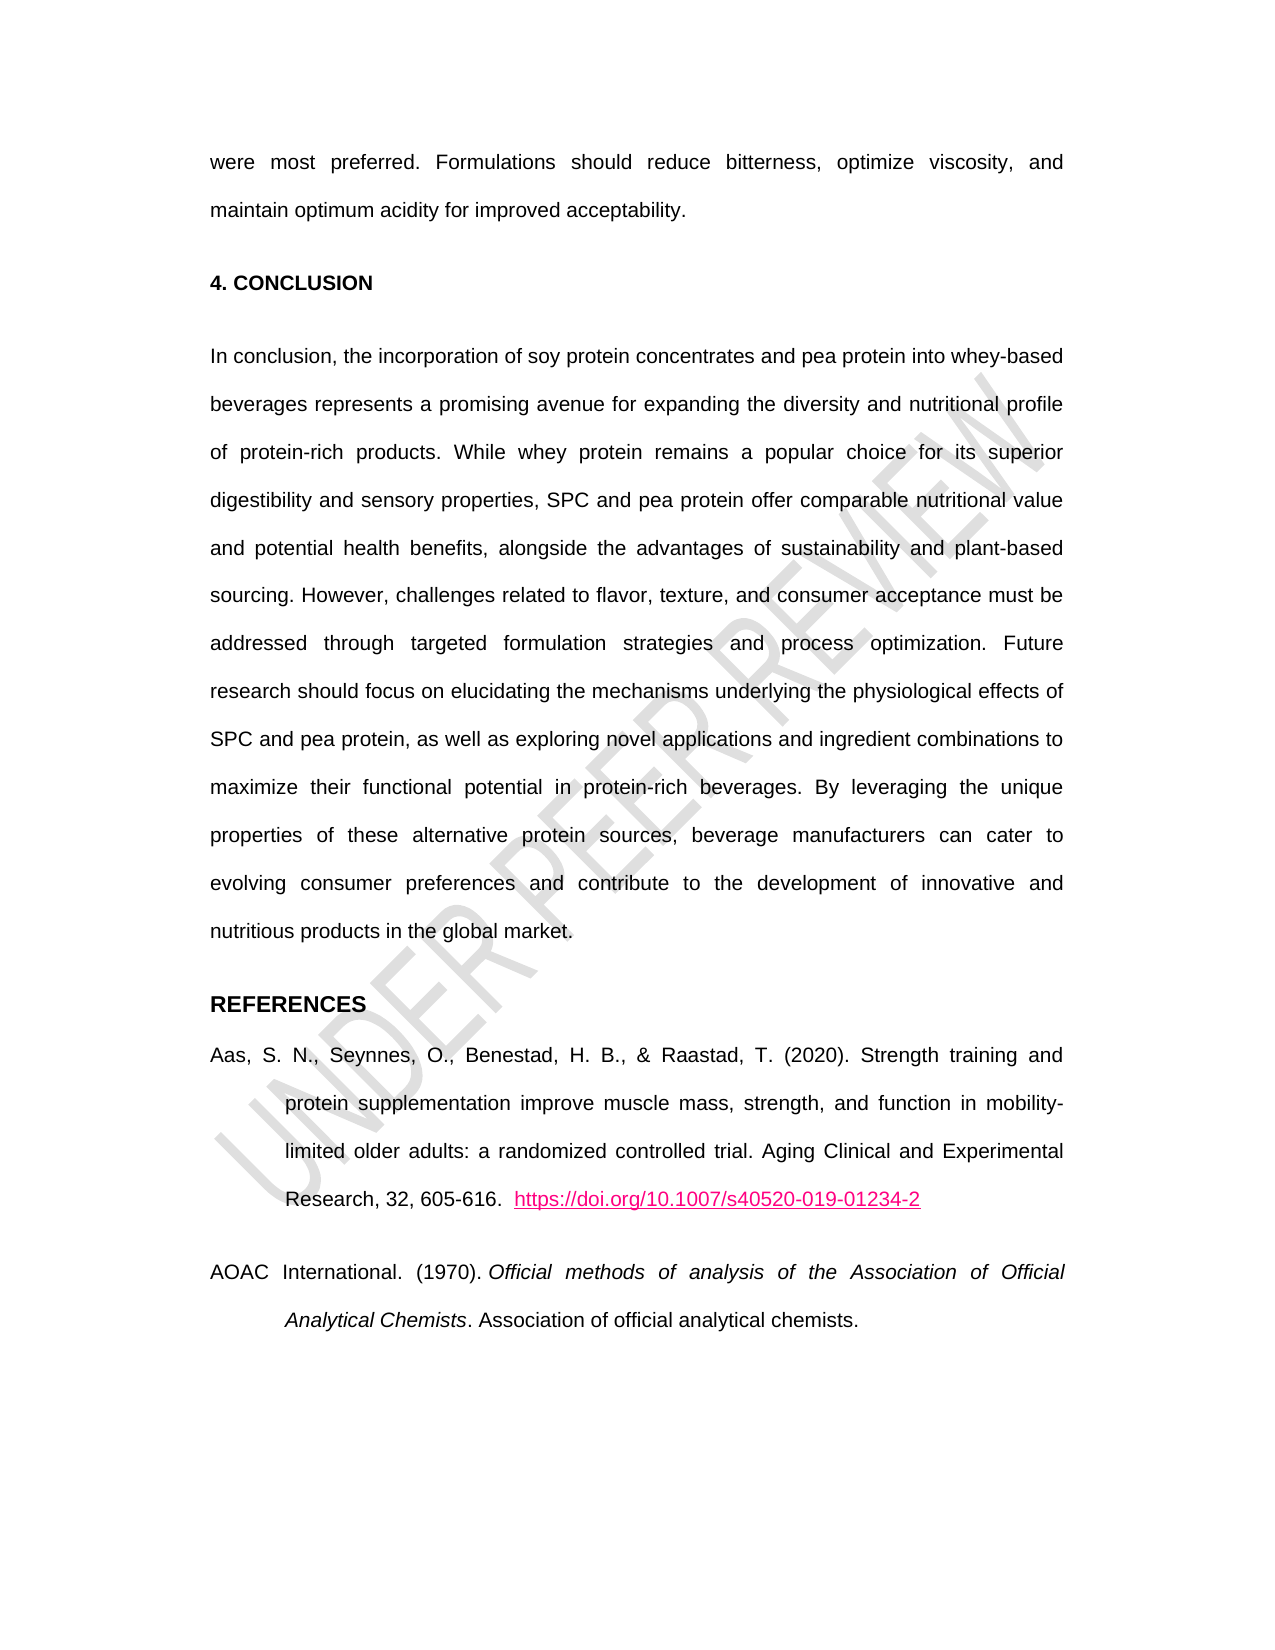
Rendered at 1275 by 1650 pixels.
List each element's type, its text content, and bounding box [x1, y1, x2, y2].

text Aas, S. N., Seynnes, O., Benestad, H. B., & Raastad, T. (2020). Strength training and protein supplementation improve muscle mass, strength, and function in mobility-limited older adults: a randomized controlled trial. Aging Clinical and Experimental Research, 32, 605-616. https://doi.org/10.1007/s40520-019-01234-2 [210, 1043, 1065, 1211]
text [210, 150, 1065, 222]
text References [210, 991, 1065, 1017]
text 4. CONCLUSION [210, 271, 1065, 295]
text AOAC International. (1970). Official methods of analysis of the Association of Official Analytical Chemists. Association of official analytical chemists. [210, 1260, 1065, 1332]
text In conclusion, the incorporation of soy protein concentrates and pea protein into whey-based beverages represents a promising avenue for expanding the diversity and nutritional profile of protein-rich products. While whey protein remains a popular choice for its superior digestibility and sensory properties, SPC and pea protein offer comparable nutritional value and potential health benefits, alongside the advantages of sustainability and plant-based sourcing. However, challenges related to flavor, texture, and consumer acceptance must be addressed through targeted formulation strategies and process optimization. Future research should focus on elucidating the mechanisms underlying the physiological effects of SPC and pea protein, as well as exploring novel applications and ingredient combinations to maximize their functional potential in protein-rich beverages. By leveraging the unique properties of these alternative protein sources, beverage manufacturers can cater to evolving consumer preferences and contribute to the development of innovative and nutritious products in the global market. [210, 344, 1065, 943]
